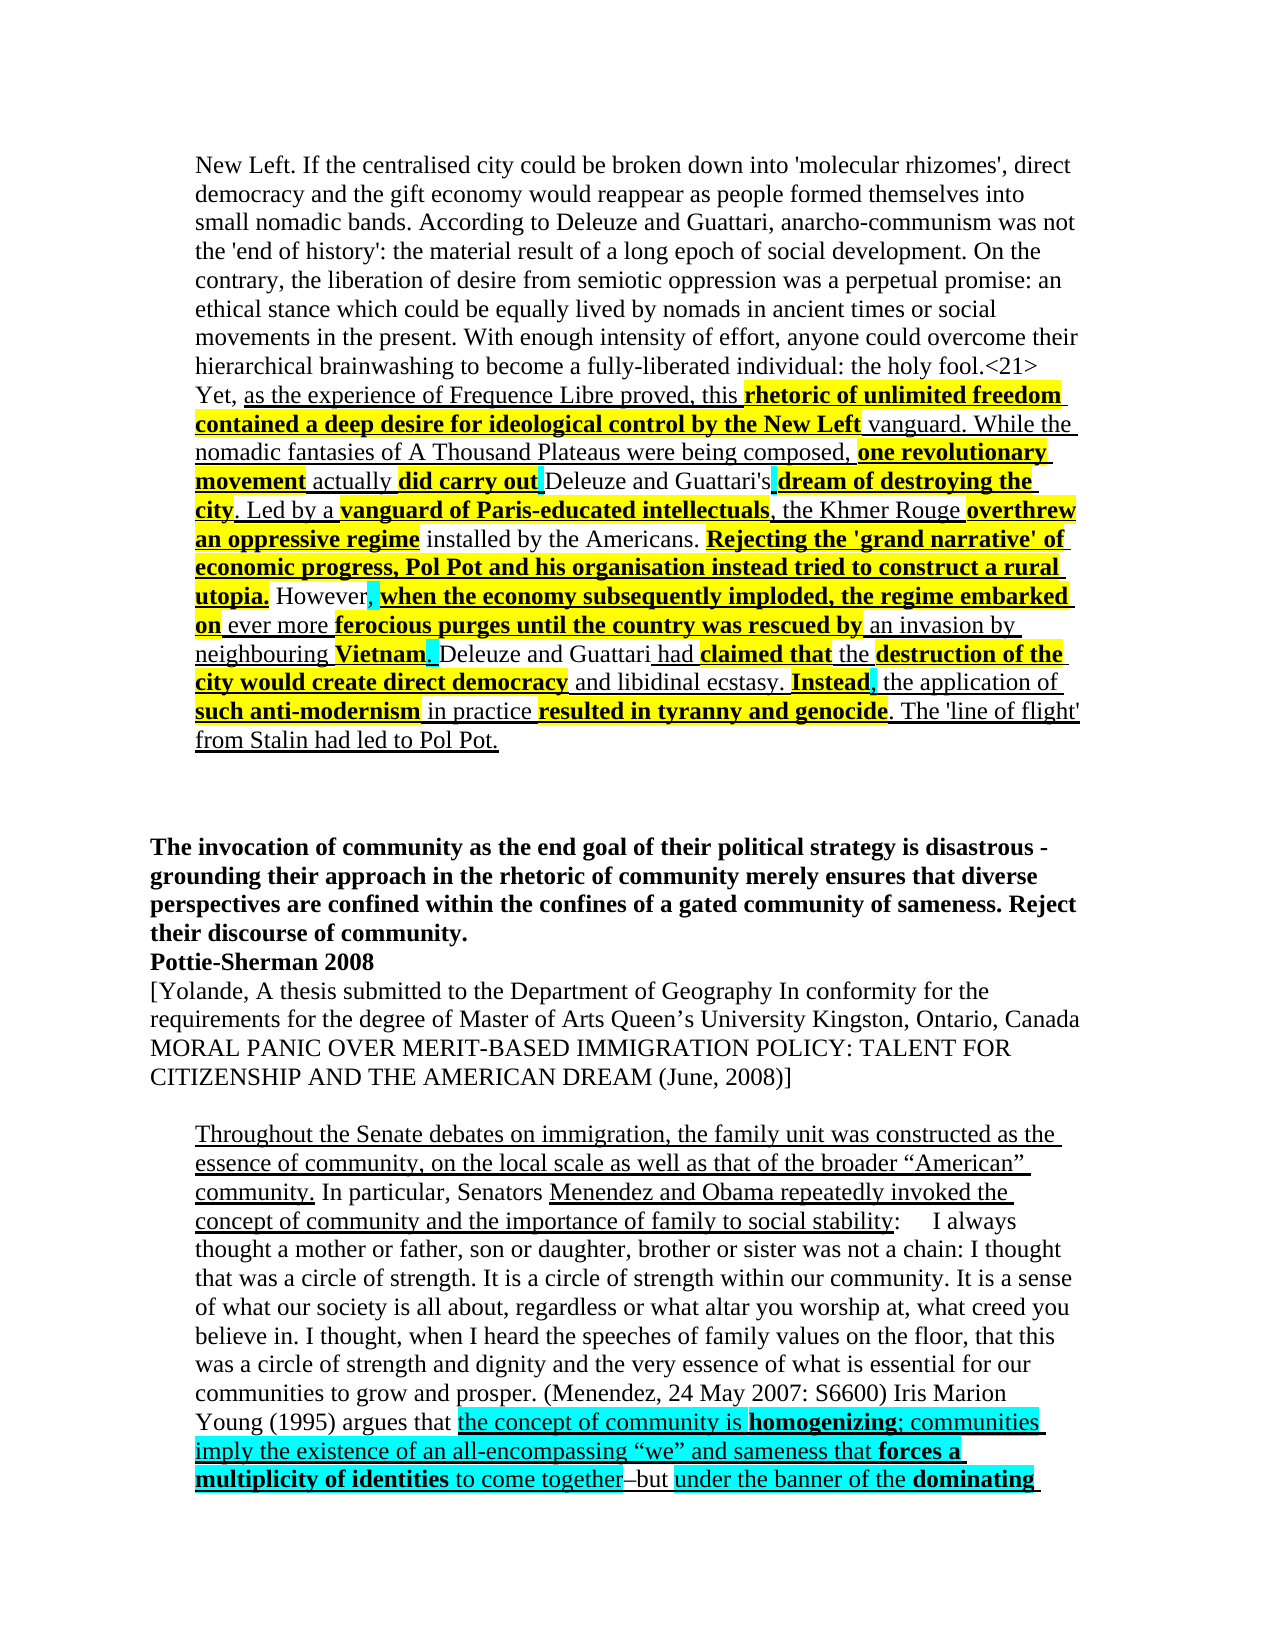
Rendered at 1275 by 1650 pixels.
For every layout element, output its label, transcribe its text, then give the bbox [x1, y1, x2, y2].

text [195, 150, 1080, 721]
text [Yolande, A thesis submitted to the Department of Geography In conformity for the requirements for the degree of Master of Arts Queen’s University Kingston, Ontario, Canada MORAL PANIC OVER MERIT-BASED IMMIGRATION POLICY: TALENT FOR CITIZENSHIP AND THE AMERICAN DREAM (June, 2008)] [150, 976, 1125, 1091]
subtitle The invocation of community as the end goal of their political strategy is disastrous - grounding their approach in the rhetoric of community merely ensures that diverse perspectives are confined within the confines of a gated community of sameness. Reject their discourse of community. [150, 832, 1125, 947]
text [195, 1119, 1080, 1493]
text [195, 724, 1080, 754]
text Pottie-Sherman 2008 [150, 947, 1125, 976]
